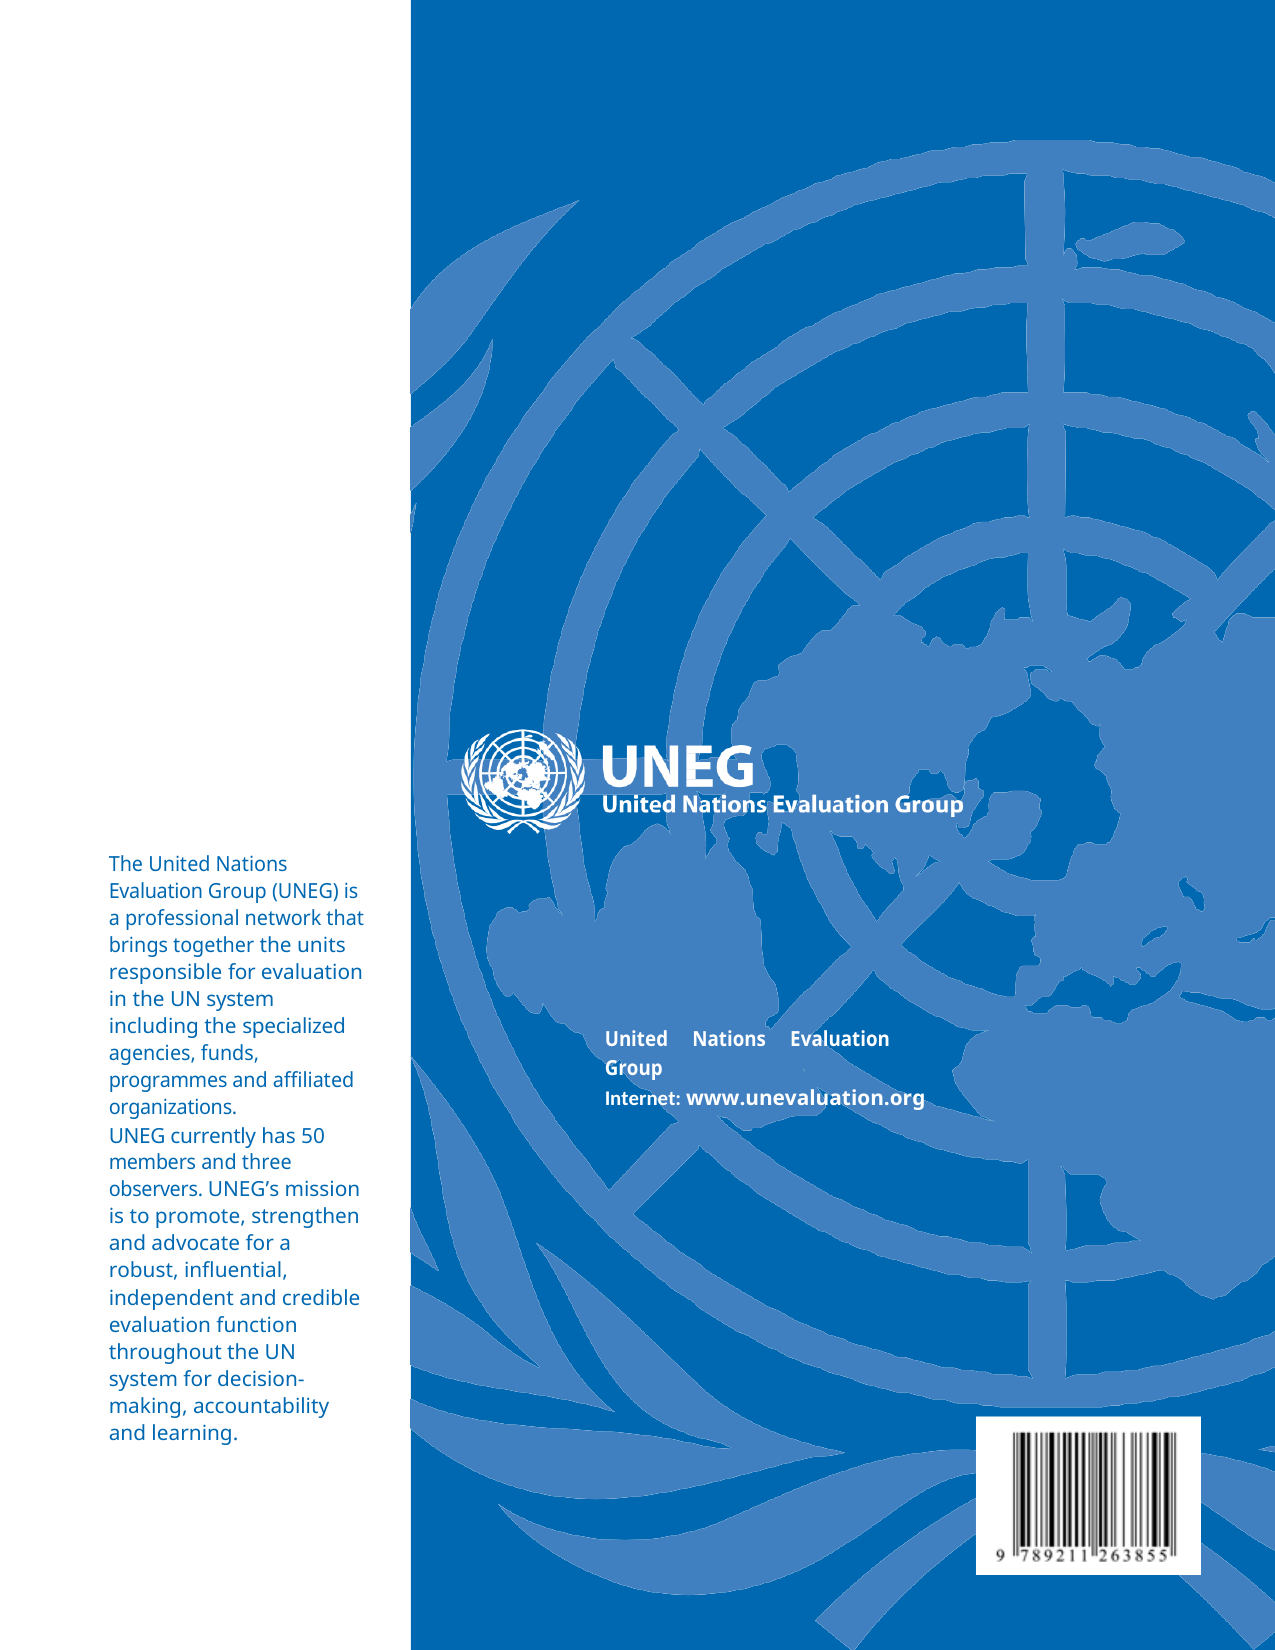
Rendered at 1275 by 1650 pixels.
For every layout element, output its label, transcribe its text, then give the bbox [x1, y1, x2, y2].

text Internet: www.unevaluation.org [604, 1083, 1275, 1111]
text United Nations Evaluation Group [604, 1024, 890, 1082]
picture [410, 140, 1275, 1650]
text UNEG currently has 50 members and three observers. UNEG’s mission is to promote, strengthen and advocate for a robust, influential, independent and credible evaluation function throughout the UN system for decision-making, accountability and learning. [108, 1122, 366, 1447]
text The United Nations Evaluation Group (UNEG) is a professional network that brings together the units responsible for evaluation in the UN system including the specialized agencies, funds, programmes and affiliated organizations. [108, 850, 367, 1121]
